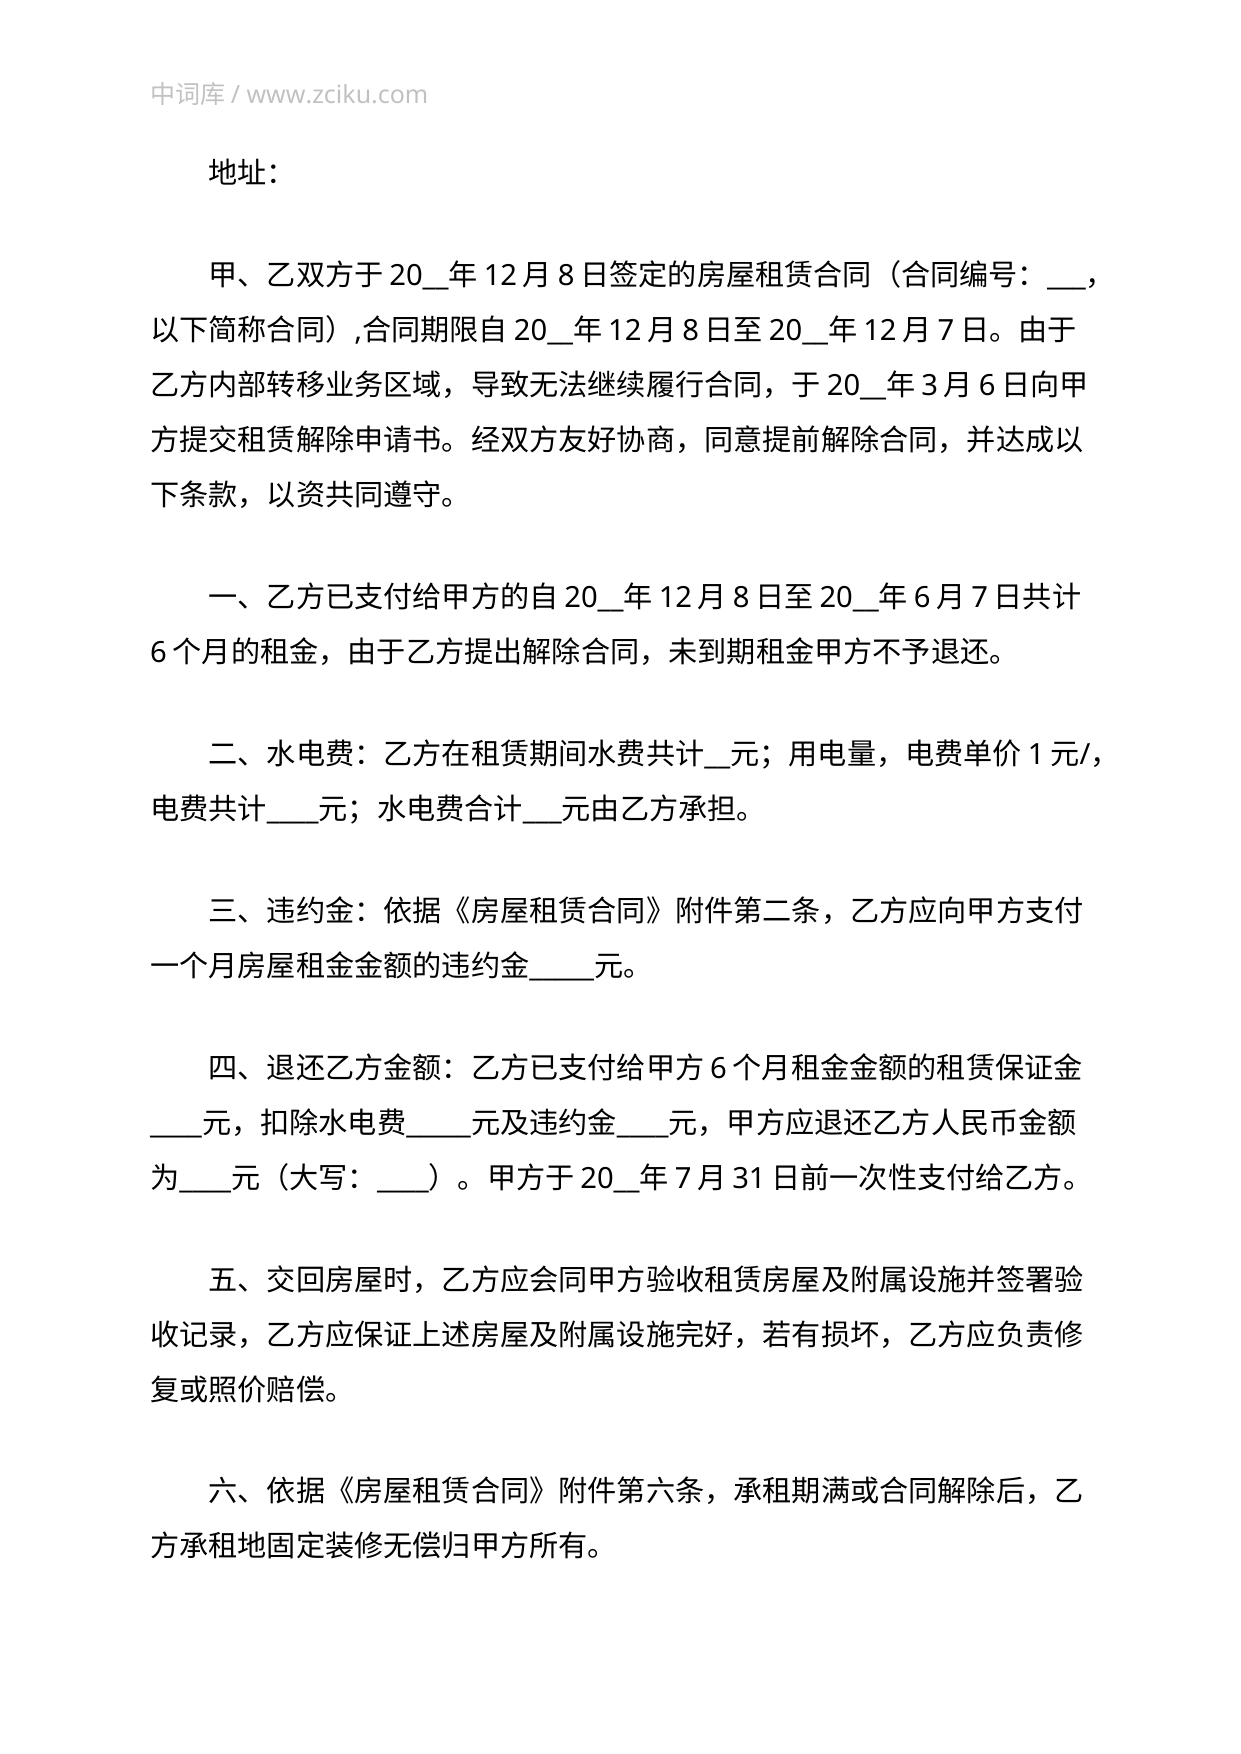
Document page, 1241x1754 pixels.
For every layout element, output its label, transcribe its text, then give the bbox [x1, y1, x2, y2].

text 三、违约金：依据《房屋租赁合同》附件第二条，乙方应向甲方支付一个月房屋租金金额的违约金_____元。 [150, 887, 1090, 985]
text 地址： [150, 150, 1090, 192]
text 一、乙方已支付给甲方的自20__年12月8日至20__年6月7日共计6个月的租金，由于乙方提出解除合同，未到期租金甲方不予退还。 [150, 573, 1090, 671]
text 二、水电费：乙方在租赁期间水费共计__元；用电量，电费单价1元/，电费共计____元；水电费合计___元由乙方承担。 [150, 730, 1090, 828]
text 五、交回房屋时，乙方应会同甲方验收租赁房屋及附属设施并签署验收记录，乙方应保证上述房屋及附属设施完好，若有损坏，乙方应负责修复或照价赔偿。 [150, 1256, 1090, 1408]
text 四、退还乙方金额：乙方已支付给甲方6个月租金金额的租赁保证金____元，扣除水电费_____元及违约金____元，甲方应退还乙方人民币金额为____元（大写：____）。甲方于20__年7月31日前一次性支付给乙方。 [150, 1044, 1090, 1197]
text 甲、乙双方于20__年12月8日签定的房屋租赁合同（合同编号：___，以下简称合同）,合同期限自20__年12月8日至20__年12月7日。由于乙方内部转移业务区域，导致无法继续履行合同，于20__年3月6日向甲方提交租赁解除申请书。经双方友好协商，同意提前解除合同，并达成以下条款，以资共同遵守。 [150, 252, 1090, 514]
text 六、依据《房屋租赁合同》附件第六条，承租期满或合同解除后，乙方承租地固定装修无偿归甲方所有。 [150, 1468, 1090, 1565]
